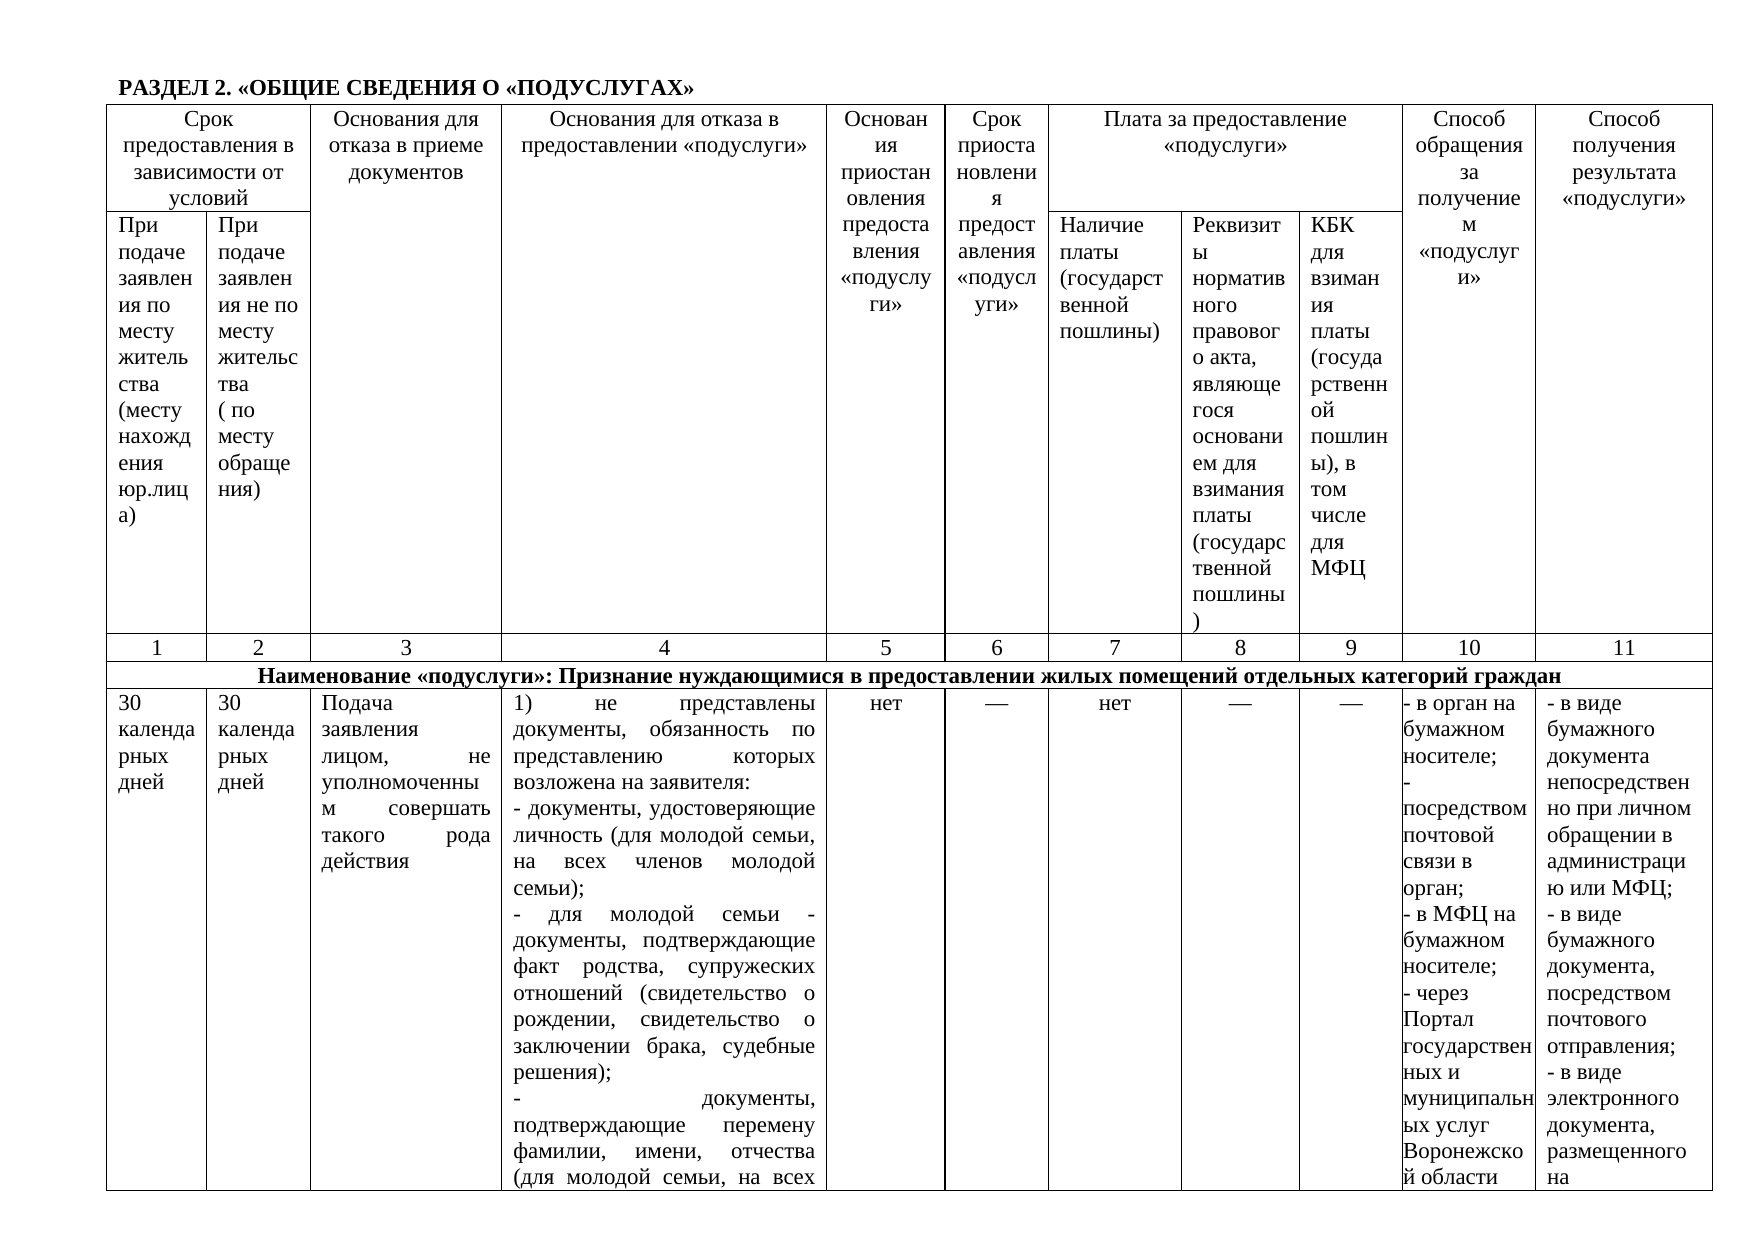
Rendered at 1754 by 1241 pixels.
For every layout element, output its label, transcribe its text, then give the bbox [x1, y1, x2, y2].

table_cell При подаче заявления по месту жительства (месту нахождения юр.лица) [107, 212, 206, 633]
table_cell нет [1049, 689, 1181, 1190]
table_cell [311, 689, 501, 1190]
table_cell Реквизиты нормативного правового акта, являющегося основанием для взимания платы (государственной пошлины) [1182, 212, 1299, 633]
table_cell 1 [107, 634, 206, 661]
table_cell 6 [946, 634, 1048, 661]
table_cell 2 [207, 634, 310, 661]
table_cell 30 календарных дней [107, 689, 206, 1190]
table_cell — [1182, 689, 1299, 1190]
table_cell 5 [827, 634, 944, 661]
table_cell — [1300, 689, 1402, 1190]
table_header Плата за предоставление «подуслуги» [1049, 105, 1402, 211]
table_cell 3 [311, 634, 501, 661]
table_cell При подаче заявления не по месту жительства ( по месту обращения) [207, 212, 310, 633]
table_cell 9 [1300, 634, 1402, 661]
table_cell 30 календарных дней [207, 689, 310, 1190]
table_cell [1536, 689, 1712, 1190]
table_cell 4 [502, 634, 826, 661]
table_cell нет [827, 689, 944, 1190]
table_cell — [946, 689, 1048, 1190]
table_cell 10 [1403, 634, 1535, 661]
table_header Срок приостановления предоставления «подуслуги» [946, 105, 1048, 633]
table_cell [1403, 689, 1535, 1190]
table_header Срок предоставления в зависимости от условий [107, 105, 310, 211]
table_cell Наименование «подуслуги»: Признание нуждающимися в предоставлении жилых помещений отдельных категорий граждан [107, 662, 1712, 688]
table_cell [502, 689, 826, 1190]
table_header Основания для отказа в предоставлении «подуслуги» [502, 105, 826, 633]
table_cell 11 [1536, 634, 1712, 661]
table_header Способ получения результата «подуслуги» [1536, 105, 1712, 633]
table_cell Наличие платы (государственной пошлины) [1049, 212, 1181, 633]
table_cell КБК для взимания платы (государственной пошлины), в том числе для МФЦ [1300, 212, 1402, 633]
table_header Способ обращения за получением «подуслуги» [1403, 105, 1535, 633]
table_cell 7 [1049, 634, 1181, 661]
table_cell 8 [1182, 634, 1299, 661]
table_header Основания приостановления предоставления «подуслуги» [827, 105, 944, 633]
table_header Основания для отказа в приеме документов [311, 105, 501, 633]
subtitle РАЗДЕЛ 2. «ОБЩИЕ СВЕДЕНИЯ О «ПОДУСЛУГАХ» [118, 74, 1636, 100]
